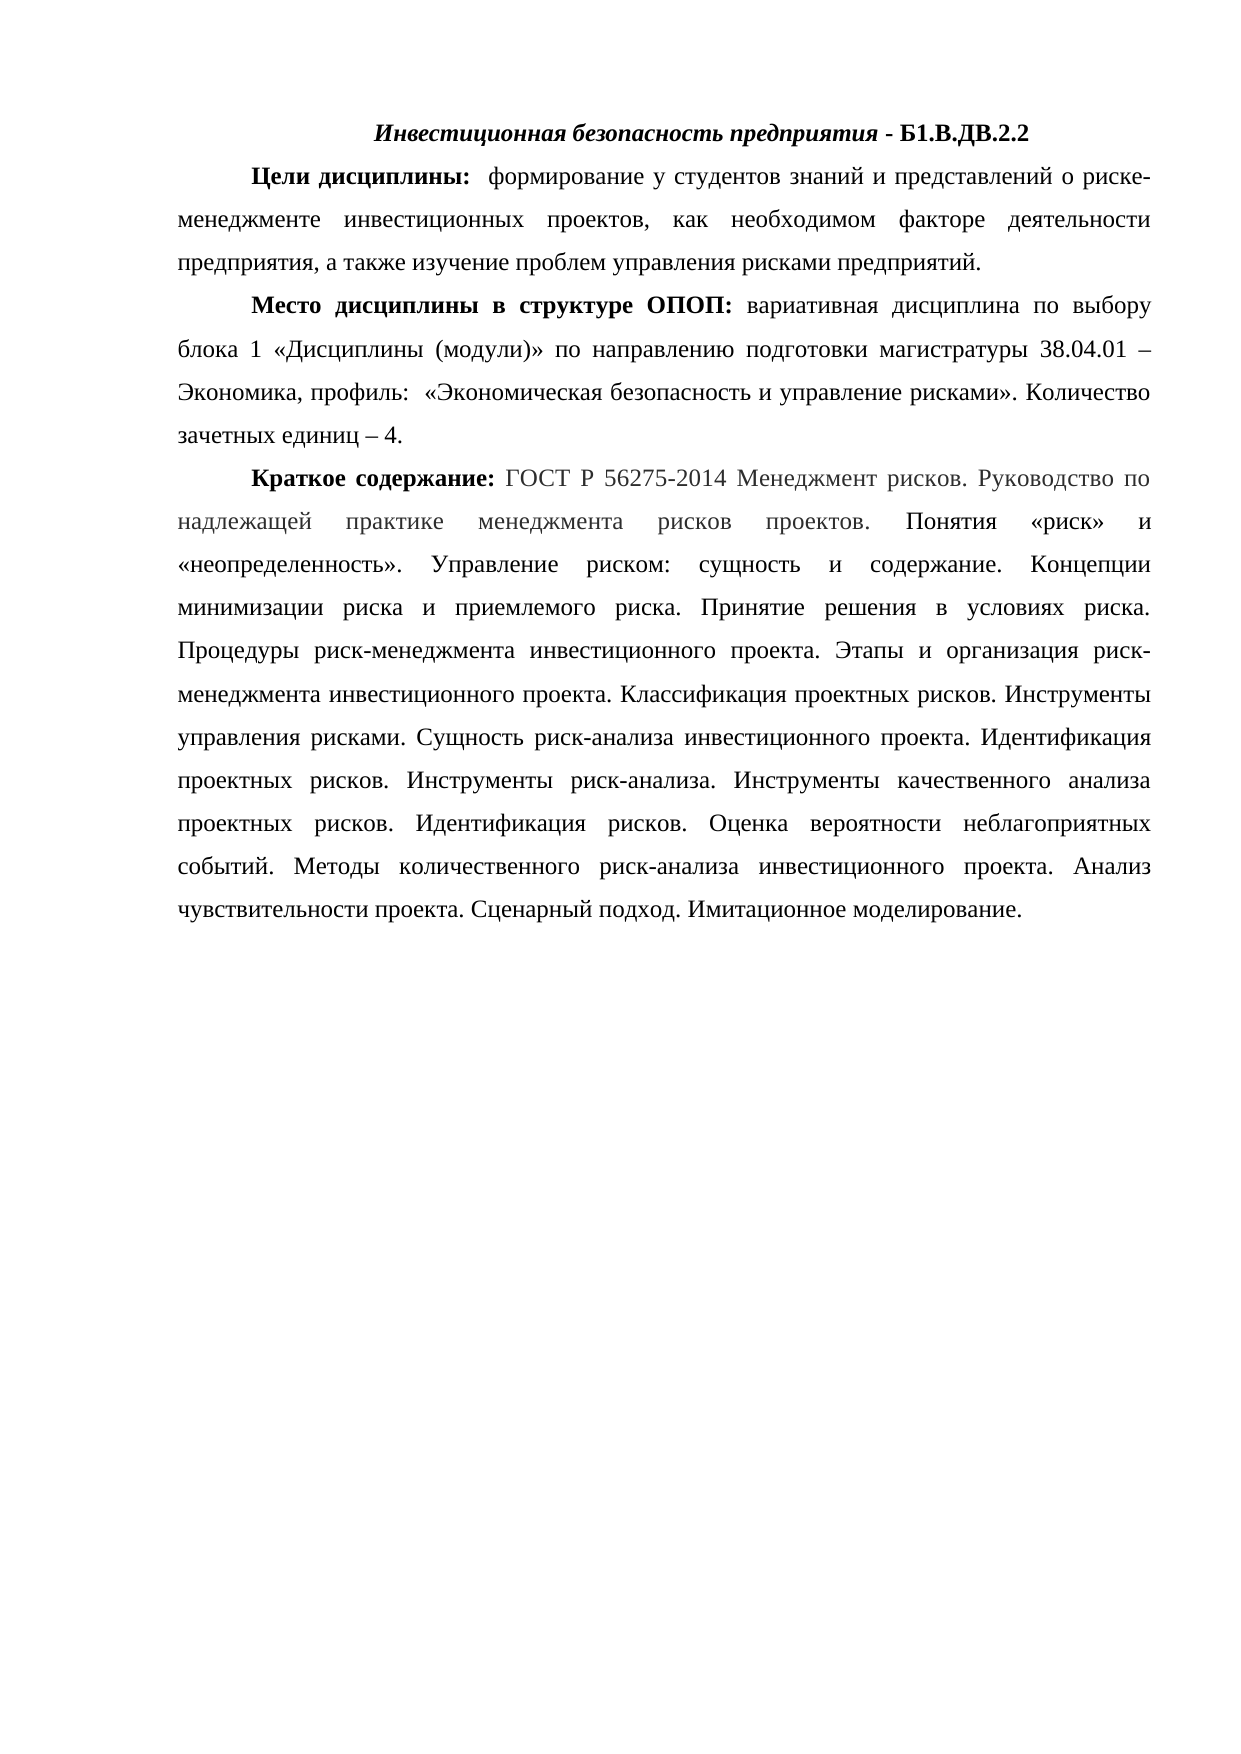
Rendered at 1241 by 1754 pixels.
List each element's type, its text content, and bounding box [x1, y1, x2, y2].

subtitle Место дисциплины в структуре ОПОП: вариативная дисциплина по выбору блока 1 «Дисциплины (модули)» по направлению подготовки магистратуры 38.04.01 – Экономика, профиль: «Экономическая безопасность и управление рисками». Количество зачетных единиц – 4. [177, 291, 1152, 449]
title Инвестиционная безопасность предприятия - Б1.В.ДВ.2.2 [177, 118, 1152, 147]
subtitle Цели дисциплины: формирование у студентов знаний и представлений о риске-менеджменте инвестиционных проектов, как необходимом факторе деятельности предприятия, а также изучение проблем управления рисками предприятий. [177, 161, 1152, 276]
subtitle Краткое содержание: ГОСТ Р 56275-2014 Менеджмент рисков. Руководство по надлежащей практике менеджмента рисков проектов. Понятия «риск» и «неопределенность». Управление риском: сущность и содержание. Концепции минимизации риска и приемлемого риска. Принятие решения в условиях риска. Процедуры риск-менеджмента инвестиционного проекта. Этапы и организация риск-менеджмента инвестиционного проекта. Классификация проектных рисков. Инструменты управления рисками. Сущность риск-анализа инвестиционного проекта. Идентификация проектных рисков. Инструменты риск-анализа. Инструменты качественного анализа проектных рисков. Идентификация рисков. Оценка вероятности неблагоприятных событий. Методы количественного риск-анализа инвестиционного проекта. Анализ чувствительности проекта. Сценарный подход. Имитационное моделирование. [177, 463, 1152, 923]
